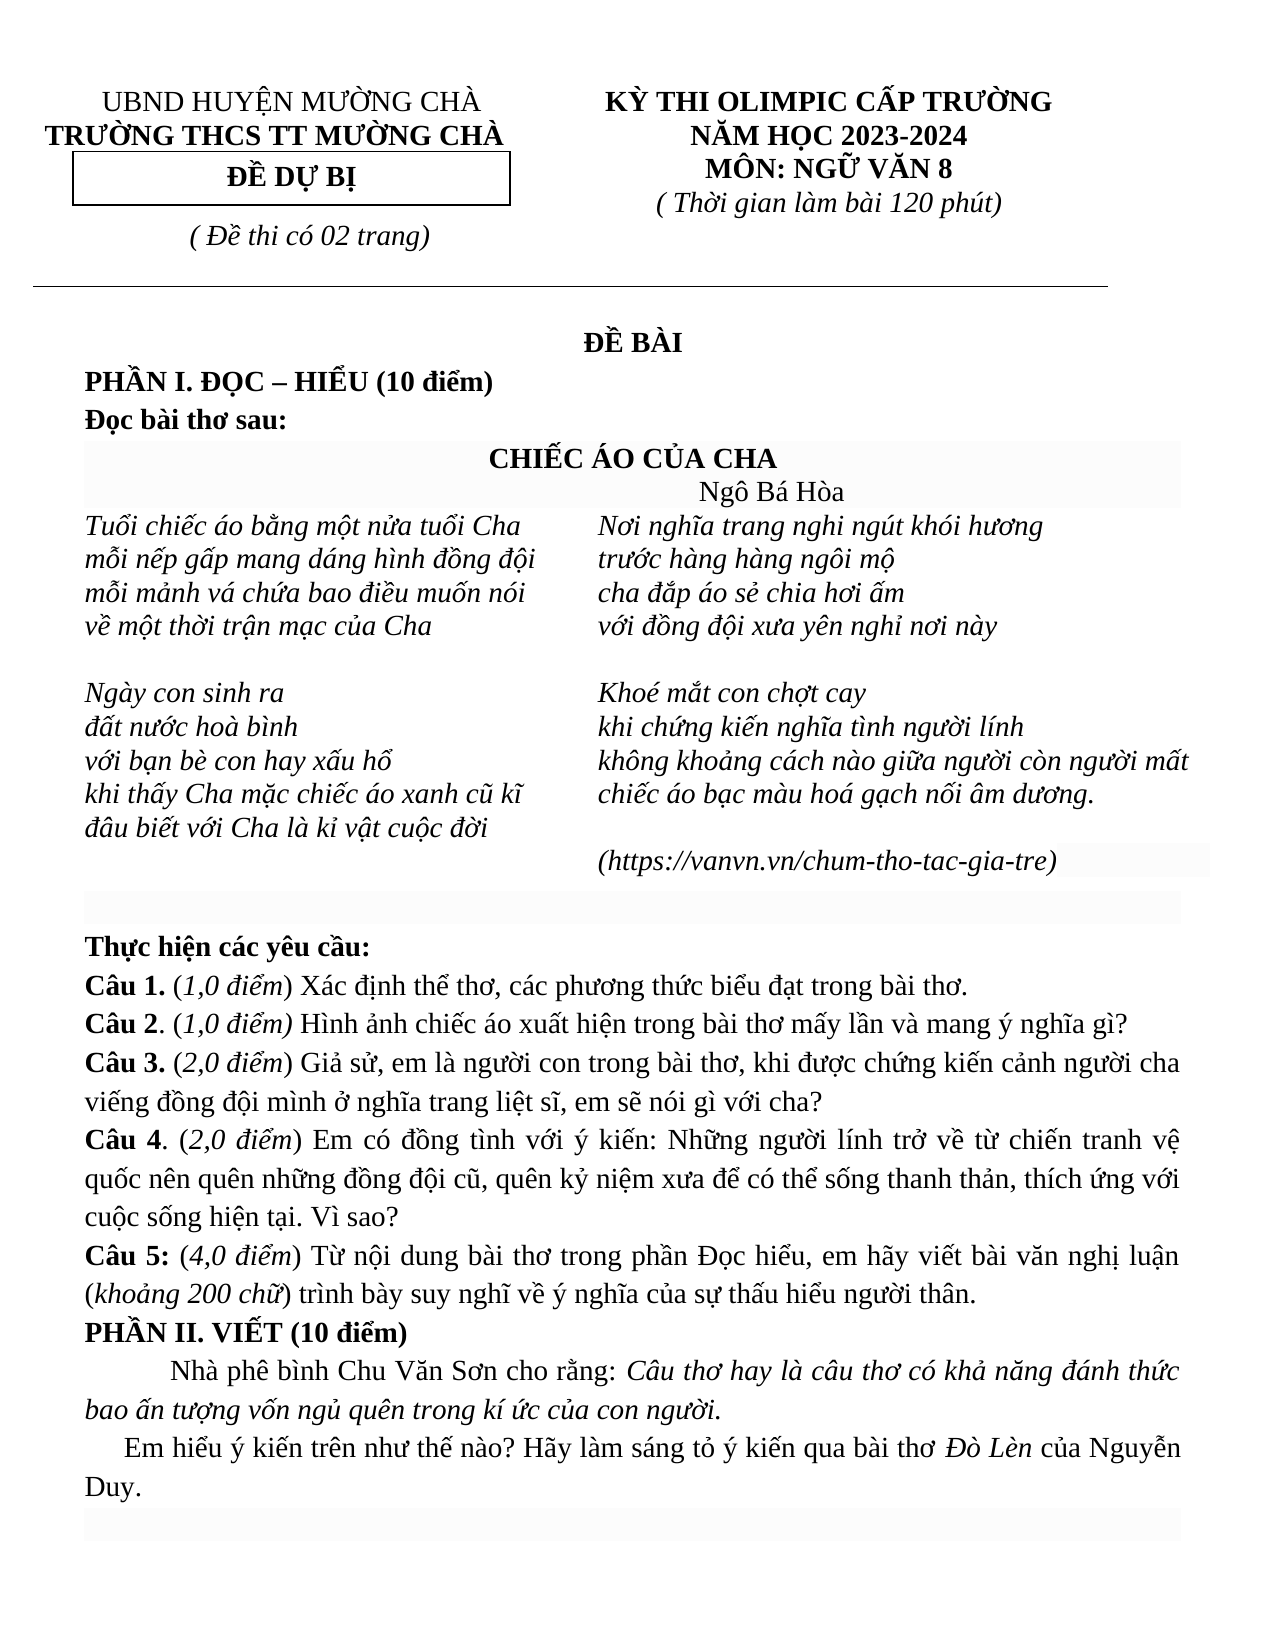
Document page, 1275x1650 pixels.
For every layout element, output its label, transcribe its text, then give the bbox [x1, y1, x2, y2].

text Câu 4. (2,0 điểm) Em có đồng tình với ý kiến: Những người lính trở về từ chiến tranh vệ quốc nên quên những đồng đội cũ, quên kỷ niệm xưa để có thể sống thanh thản, thích ứng với cuộc sống hiện tại. Vì sao? [84, 1122, 1181, 1233]
table_header Tuổi chiếc áo bằng một nửa tuổi Cha mỗi nếp gấp mang dáng hình đồng đội mỗi mảnh vá chứa bao điều muốn nói về một thời trận mạc của Cha Ngày con sinh ra đất nước hoà bình với bạn bè con hay xấu hổ khi thấy Cha mặc chiếc áo xanh cũ kĩ đâu biết với Cha là kỉ vật cuộc đời [73, 508, 586, 891]
text PHẦN I. ĐỌC – HIỂU (10 điểm) [84, 364, 1181, 397]
table_header Nơi nghĩa trang nghi ngút khói hương trước hàng hàng ngôi mộ cha đắp áo sẻ chia hơi ấm với đồng đội xưa yên nghỉ nơi này Khoé mắt con chợt cay khi chứng kiến nghĩa tình người lính không khoảng cách nào giữa người còn người mất chiếc áo bạc màu hoá gạch nối âm dương. (https://vanvn.vn/chum-tho-tac-gia-tre) [586, 508, 1221, 891]
text ĐỀ BÀI [84, 325, 1181, 359]
text Thực hiện các yêu cầu: [84, 929, 1181, 963]
text CHIẾC ÁO CỦA CHA [84, 441, 1181, 474]
table_cell TRƯỜNG THCS TT MƯỜNG CHÀ ( Đề thi có 02 trang) [33, 118, 550, 286]
text Ngô Bá Hòa [84, 474, 1181, 508]
table_header UBND HUYỆN MƯỜNG CHÀ [33, 84, 550, 118]
table_cell NĂM HỌC 2023-2024 MÔN: NGỮ VĂN 8 ( Thời gian làm bài 120 phút) [550, 118, 1107, 286]
text Câu 2. (1,0 điểm) Hình ảnh chiếc áo xuất hiện trong bài thơ mấy lần và mang ý nghĩa gì? [84, 1007, 1181, 1040]
text Câu 5: (4,0 điểm) Từ nội dung bài thơ trong phần Đọc hiểu, em hãy viết bài văn nghị luận (khoảng 200 chữ) trình bày suy nghĩ về ý nghĩa của sự thấu hiểu người thân. [84, 1238, 1181, 1310]
text Câu 1. (1,0 điểm) Xác định thể thơ, các phương thức biểu đạt trong bài thơ. [84, 968, 1181, 1002]
text Em hiểu ý kiến trên như thế nào? Hãy làm sáng tỏ ý kiến qua bài thơ Đò Lèn của Nguyễn Duy. [84, 1431, 1181, 1503]
text Đọc bài thơ sau: [84, 402, 1181, 436]
text Nhà phê bình Chu Văn Sơn cho rằng: Câu thơ hay là câu thơ có khả năng đánh thức bao ấn tượng vốn ngủ quên trong kí ức của con người. [84, 1353, 1181, 1426]
table_header KỲ THI OLIMPIC CẤP TRƯỜNG [550, 84, 1107, 118]
text Câu 3. (2,0 điểm) Giả sử, em là người con trong bài thơ, khi được chứng kiến cảnh người cha viếng đồng đội mình ở nghĩa trang liệt sĩ, em sẽ nói gì với cha? [84, 1045, 1181, 1117]
text PHẦN II. VIẾT (10 điểm) [84, 1315, 1181, 1348]
